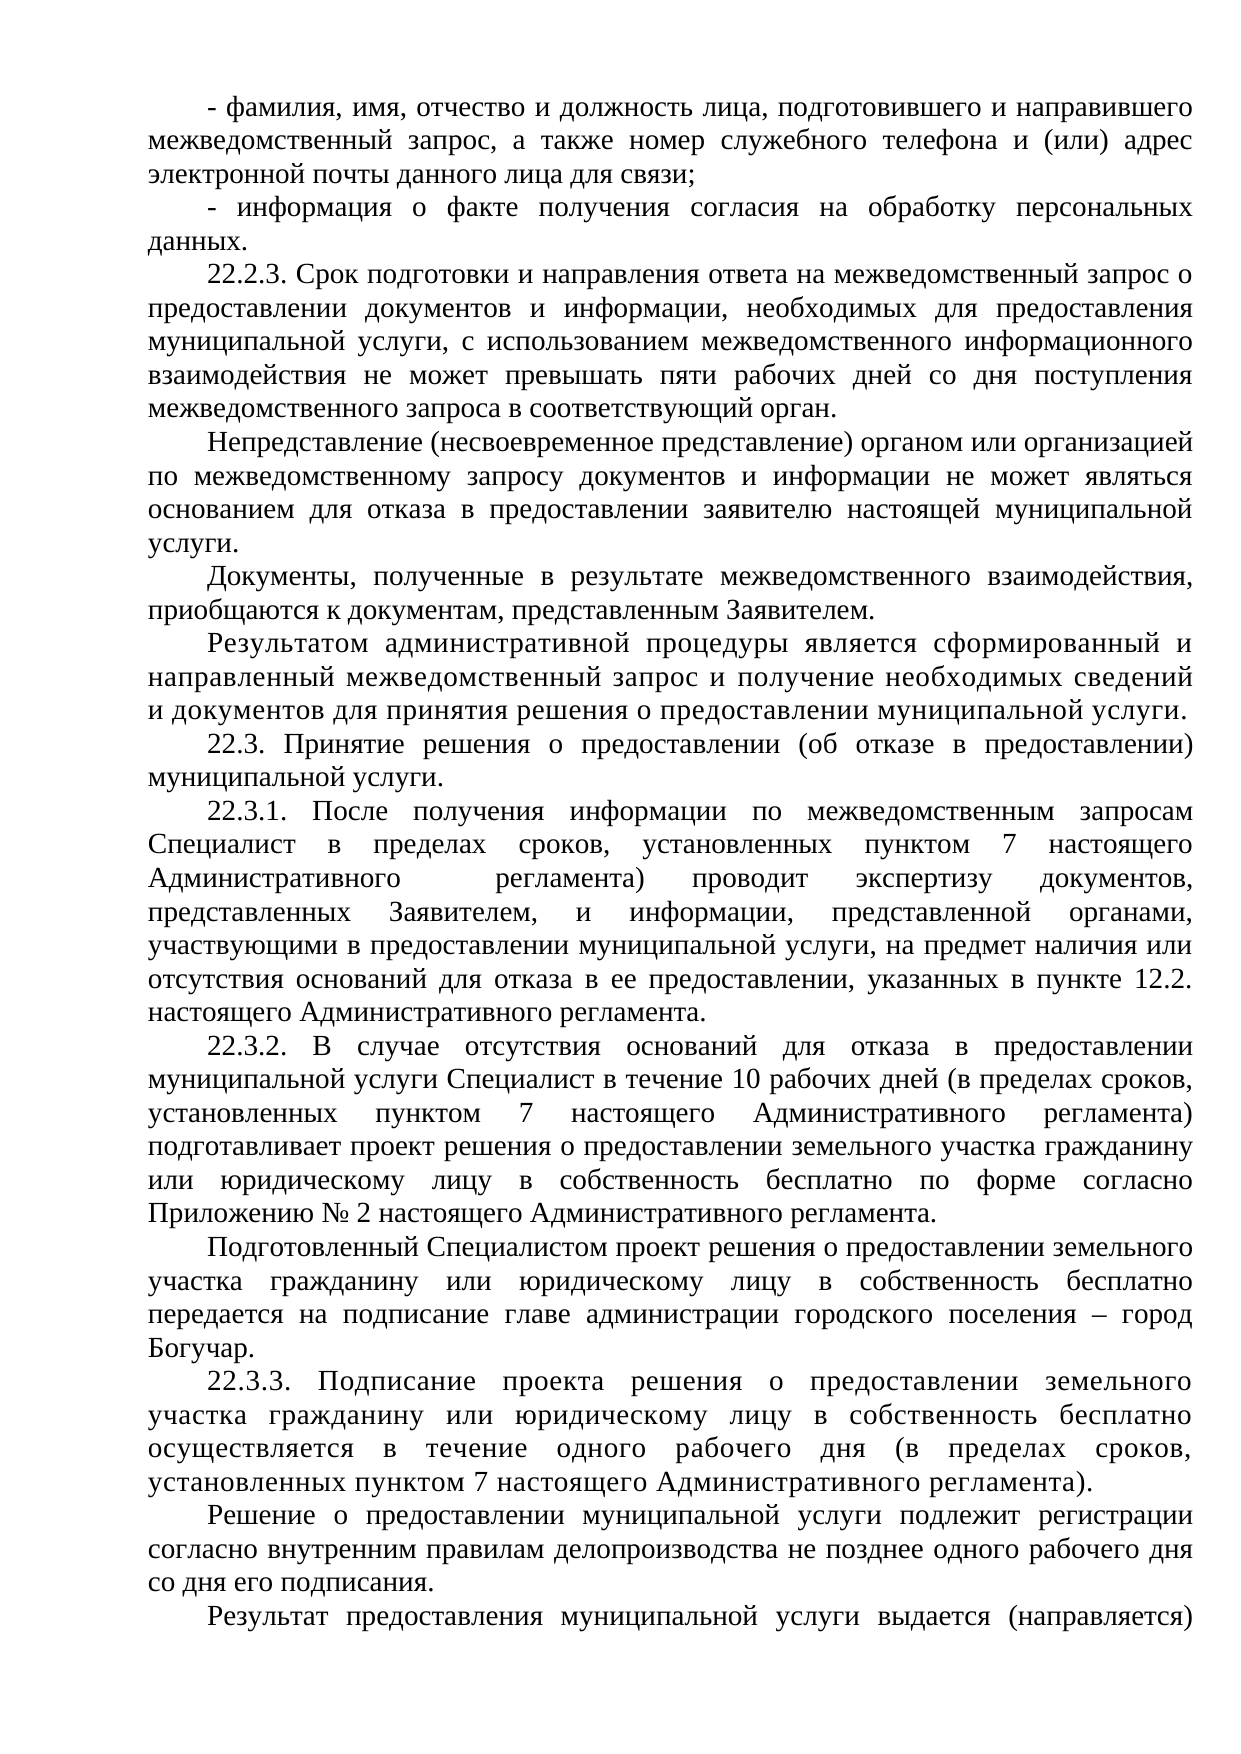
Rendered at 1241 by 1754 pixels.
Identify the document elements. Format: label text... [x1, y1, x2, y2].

text - фамилия, имя, отчество и должность лица, подготовившего и направившего межведомственный запрос, а также номер служебного телефона и (или) адрес электронной почты данного лица для связи; [148, 89, 1194, 189]
text - информация о факте получения согласия на обработку персональных данных. [148, 189, 1194, 256]
text 22.2.3. Срок подготовки и направления ответа на межведомственный запрос о предоставлении документов и информации, необходимых для предоставления муниципальной услуги, с использованием межведомственного информационного взаимодействия не может превышать пяти рабочих дней со дня поступления межведомственного запроса в соответствующий орган. [148, 256, 1194, 424]
text Документы, полученные в результате межведомственного взаимодействия, приобщаются к документам, представленным Заявителем. [148, 558, 1194, 625]
text Результатом административной процедуры является сформированный и направленный межведомственный запрос и получение необходимых сведений и документов для принятия решения о предоставлении муниципальной услуги. [148, 625, 1194, 726]
text 22.3.1. После получения информации по межведомственным запросам Специалист в пределах сроков, установленных пунктом 7 настоящего Административного регламента) проводит экспертизу документов, представленных Заявителем, и информации, представленной органами, участвующими в предоставлении муниципальной услуги, на предмет наличия или отсутствия оснований для отказа в ее предоставлении, указанных в пункте 12.2. настоящего Административного регламента. [148, 793, 1194, 1028]
text Непредставление (несвоевременное представление) органом или организацией по межведомственному запросу документов и информации не может являться основанием для отказа в предоставлении заявителю настоящей муниципальной услуги. [148, 424, 1194, 558]
list 22.3. Принятие решения о предоставлении (об отказе в предоставлении) муниципальной услуги. [148, 726, 1194, 793]
text Подготовленный Специалистом проект решения о предоставлении земельного участка гражданину или юридическому лицу в собственность бесплатно передается на подписание главе администрации городского поселения – город Богучар. [148, 1229, 1194, 1363]
text 22.3.2. В случае отсутствия оснований для отказа в предоставлении муниципальной услуги Специалист в течение 10 рабочих дней (в пределах сроков, установленных пунктом 7 настоящего Административного регламента) подготавливает проект решения о предоставлении земельного участка гражданину или юридическому лицу в собственность бесплатно по форме согласно Приложению № 2 настоящего Административного регламента. [148, 1028, 1194, 1229]
text Решение о предоставлении муниципальной услуги подлежит регистрации согласно внутренним правилам делопроизводства не позднее одного рабочего дня со дня его подписания. [148, 1497, 1194, 1598]
text 22.3.3. Подписание проекта решения о предоставлении земельного участка гражданину или юридическому лицу в собственность бесплатно осуществляется в течение одного рабочего дня (в пределах сроков, установленных пунктом 7 настоящего Административного регламента). [148, 1363, 1194, 1497]
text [148, 1598, 1194, 1632]
